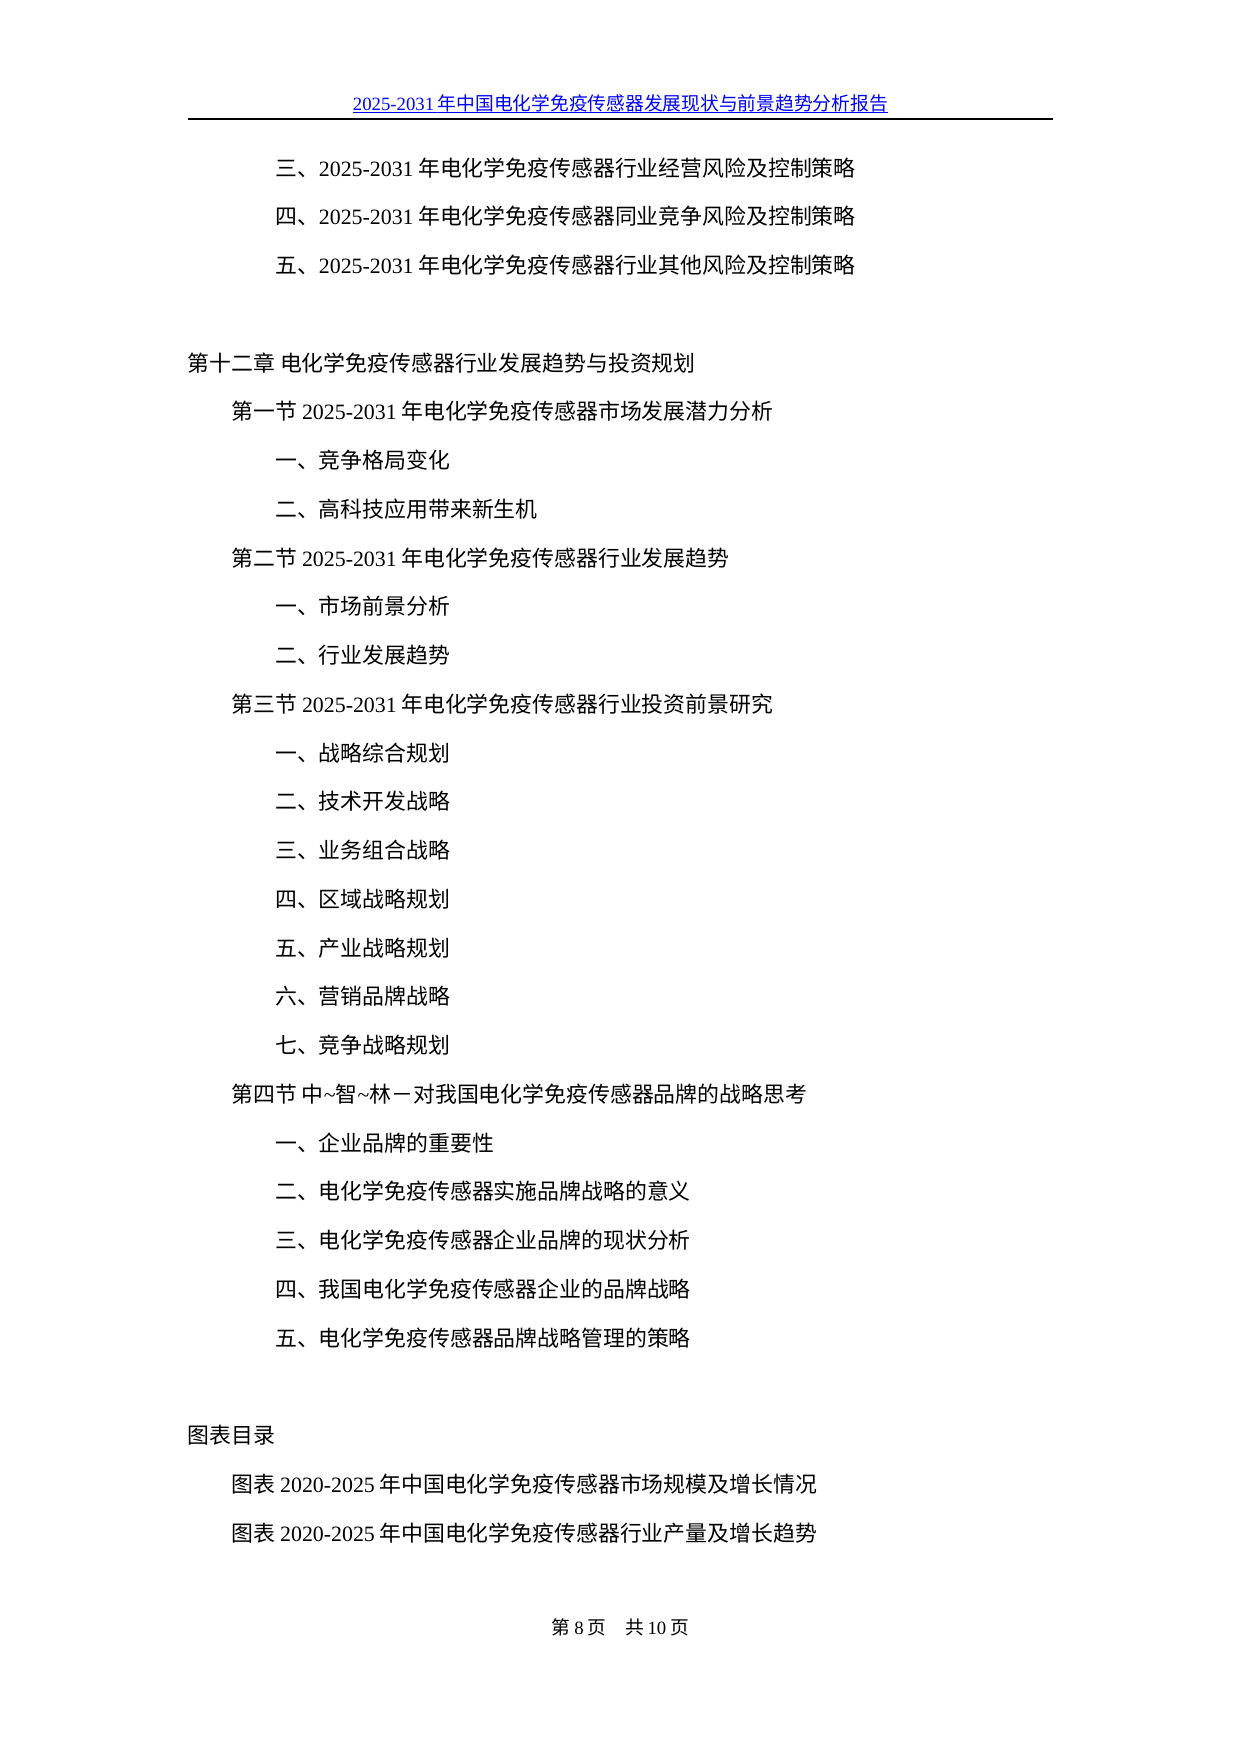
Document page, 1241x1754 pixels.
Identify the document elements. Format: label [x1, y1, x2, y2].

text [187, 150, 1053, 1548]
